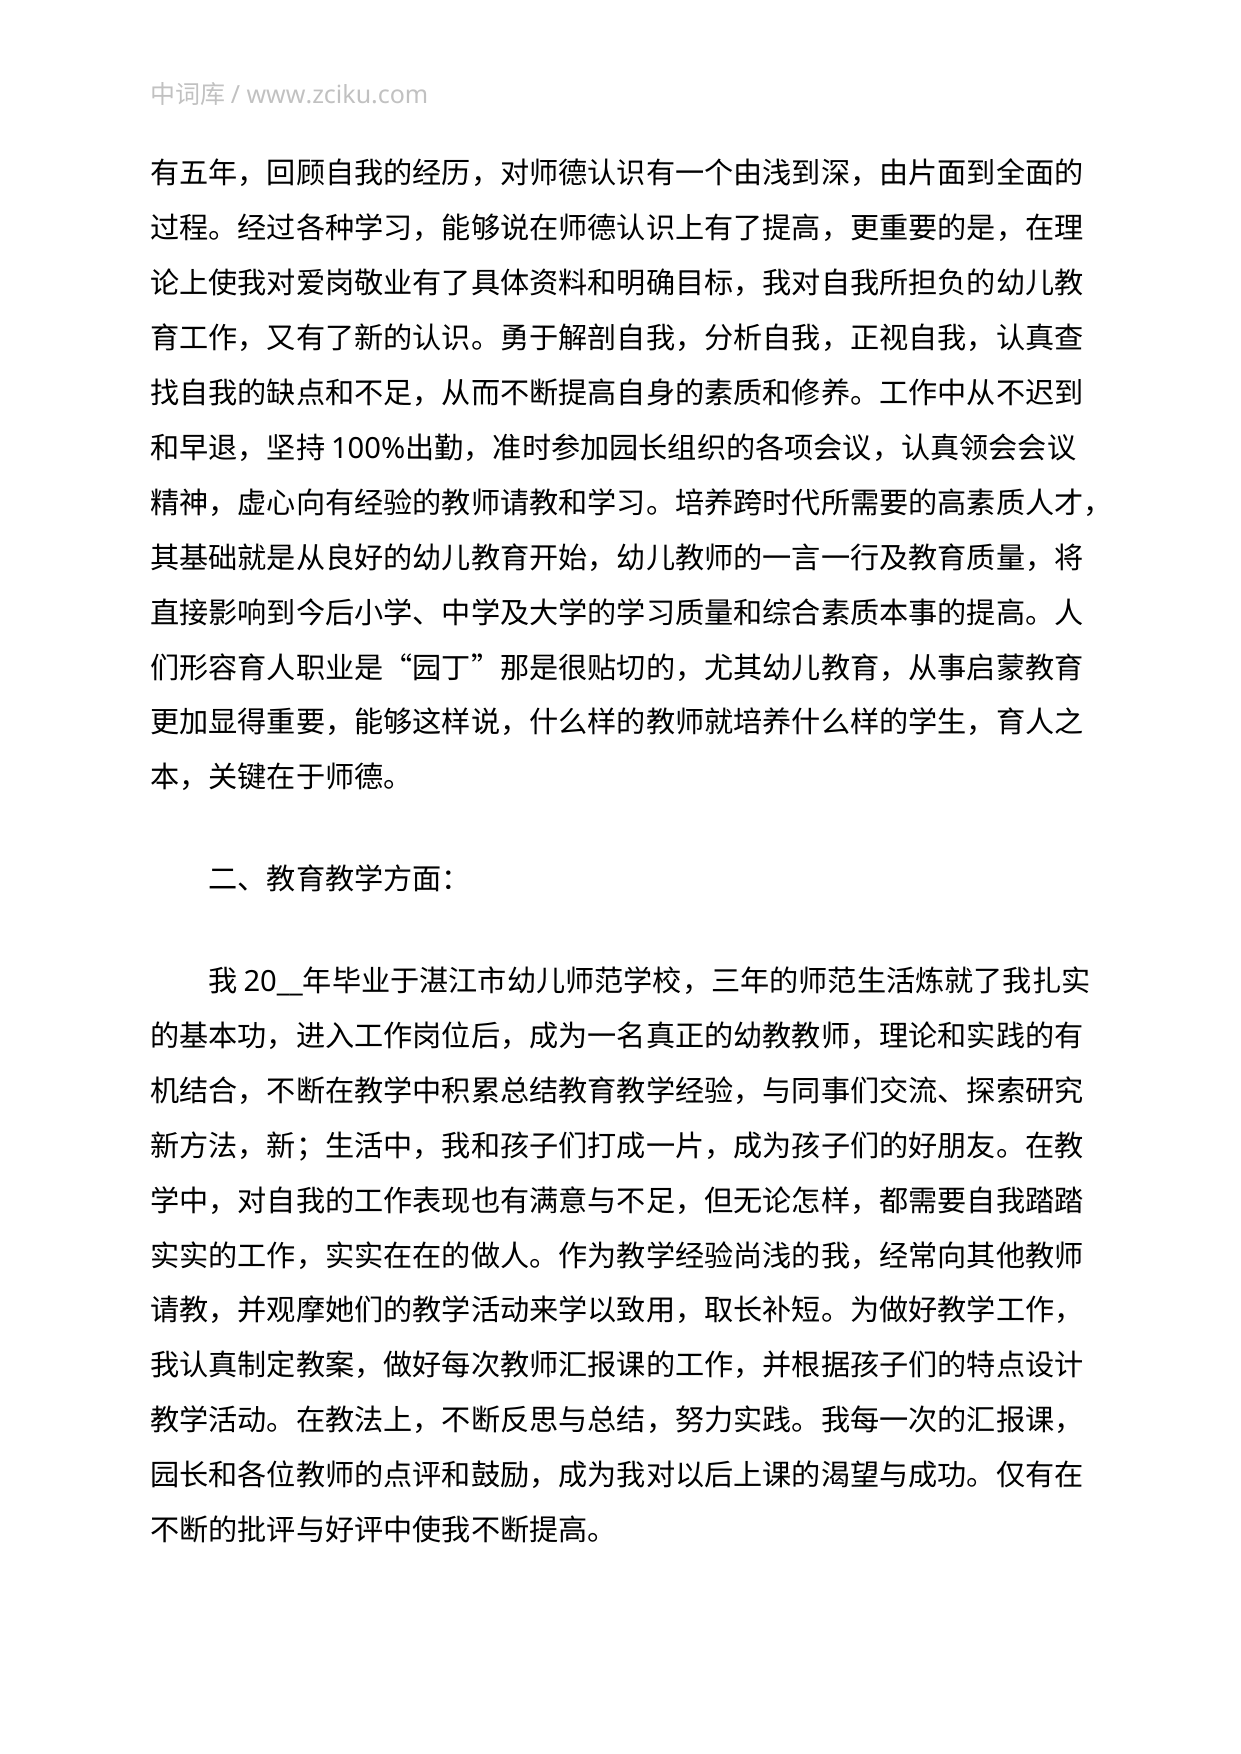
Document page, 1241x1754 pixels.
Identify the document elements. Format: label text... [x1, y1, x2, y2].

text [150, 150, 1090, 796]
text 二、教育教学方面： [150, 856, 1090, 898]
text 我20__年毕业于湛江市幼儿师范学校，三年的师范生活炼就了我扎实的基本功，进入工作岗位后，成为一名真正的幼教教师，理论和实践的有机结合，不断在教学中积累总结教育教学经验，与同事们交流、探索研究新方法，新；生活中，我和孩子们打成一片，成为孩子们的好朋友。在教学中，对自我的工作表现也有满意与不足，但无论怎样，都需要自我踏踏实实的工作，实实在在的做人。作为教学经验尚浅的我，经常向其他教师请教，并观摩她们的教学活动来学以致用，取长补短。为做好教学工作，我认真制定教案，做好每次教师汇报课的工作，并根据孩子们的特点设计教学活动。在教法上，不断反思与总结，努力实践。我每一次的汇报课，园长和各位教师的点评和鼓励，成为我对以后上课的渴望与成功。仅有在不断的批评与好评中使我不断提高。 [150, 957, 1090, 1549]
